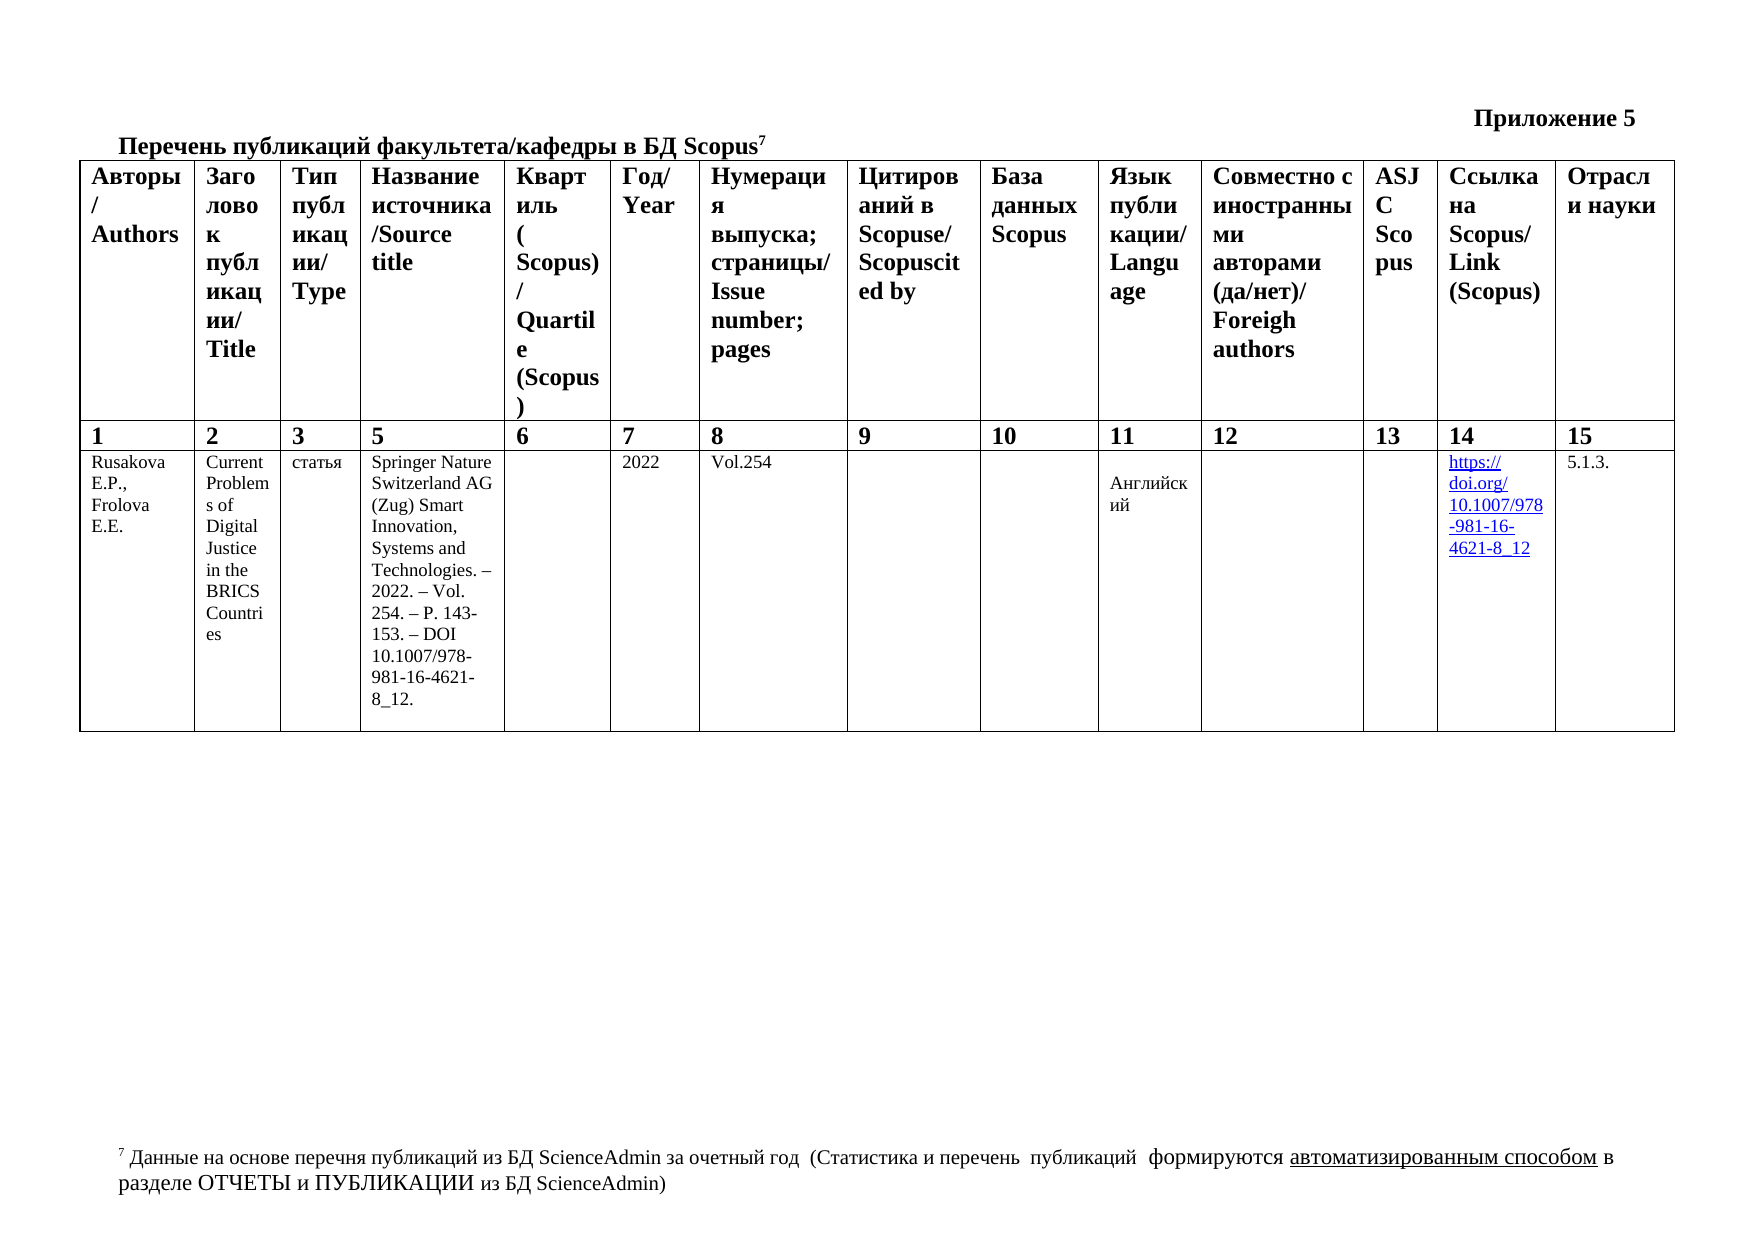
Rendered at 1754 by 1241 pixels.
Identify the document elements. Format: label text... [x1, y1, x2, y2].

table_cell 15 [1556, 421, 1674, 450]
table_cell Английский [1099, 451, 1201, 731]
table_cell 14 [1438, 421, 1555, 450]
table_cell 5.1.3. [1556, 451, 1674, 731]
table_cell 13 [1364, 421, 1437, 450]
table_header Тип публикации/ Type [281, 161, 360, 420]
table_cell 12 [1202, 421, 1363, 450]
table_cell 8 [700, 421, 847, 450]
table_cell [981, 451, 1098, 731]
table_header Цитирований в Scopuse/ Scopuscited by [848, 161, 980, 420]
table_cell Springer Nature Switzerland AG (Zug) Smart Innovation, Systems and Technologies. – 2022. – Vol. 254. – P. 143-153. – DOI 10.1007/978-981-16-4621-8_12. [361, 451, 504, 731]
table_cell [848, 451, 980, 731]
table_header Ссылка на Scopus/ Link (Scopus) [1438, 161, 1555, 420]
table_cell Vol.254 [700, 451, 847, 731]
table_cell 2022 [611, 451, 699, 731]
table_cell 1 [81, 421, 194, 450]
table_cell [1202, 451, 1363, 731]
table_cell 6 [505, 421, 610, 450]
table_header Отрасли науки [1556, 161, 1674, 420]
table_header Нумерация выпуска; страницы/ Issue number; pages [700, 161, 847, 420]
table_header База данных Scopus [981, 161, 1098, 420]
table_cell 10 [981, 421, 1098, 450]
table_header Заголовок публикации/ Title [195, 161, 280, 420]
table_cell 7 [611, 421, 699, 450]
text Приложение 5 [118, 103, 1636, 131]
table_cell статья [281, 451, 360, 731]
table_header Квартиль (Scopus)/ Quartile (Scopus) [505, 161, 610, 420]
table_header Название источника/Source title [361, 161, 504, 420]
table_header ASJC Scopus [1364, 161, 1437, 420]
table_cell Rusakova E.P., Frolova E.E. [81, 451, 194, 731]
table_header Авторы/ Authors [81, 161, 194, 420]
table_header Совместно с иностранными авторами (да/нет)/ Foreigh authors [1202, 161, 1363, 420]
table_header Год/ Year [611, 161, 699, 420]
table_cell https://doi.org/10.1007/978-981-16-4621-8_12 [1438, 451, 1555, 731]
table_cell Current Problems of Digital Justice in the BRICS Countries [195, 451, 280, 731]
table_cell 2 [195, 421, 280, 450]
table_cell [1364, 451, 1437, 731]
table_cell [505, 451, 610, 731]
table_header Язык публикации/ Language [1099, 161, 1201, 420]
table_cell 11 [1099, 421, 1201, 450]
table_cell 5 [361, 421, 504, 450]
text Перечень публикаций факультета/кафедры в БД Scopus [118, 131, 1636, 160]
table_cell 3 [281, 421, 360, 450]
table_cell 9 [848, 421, 980, 450]
